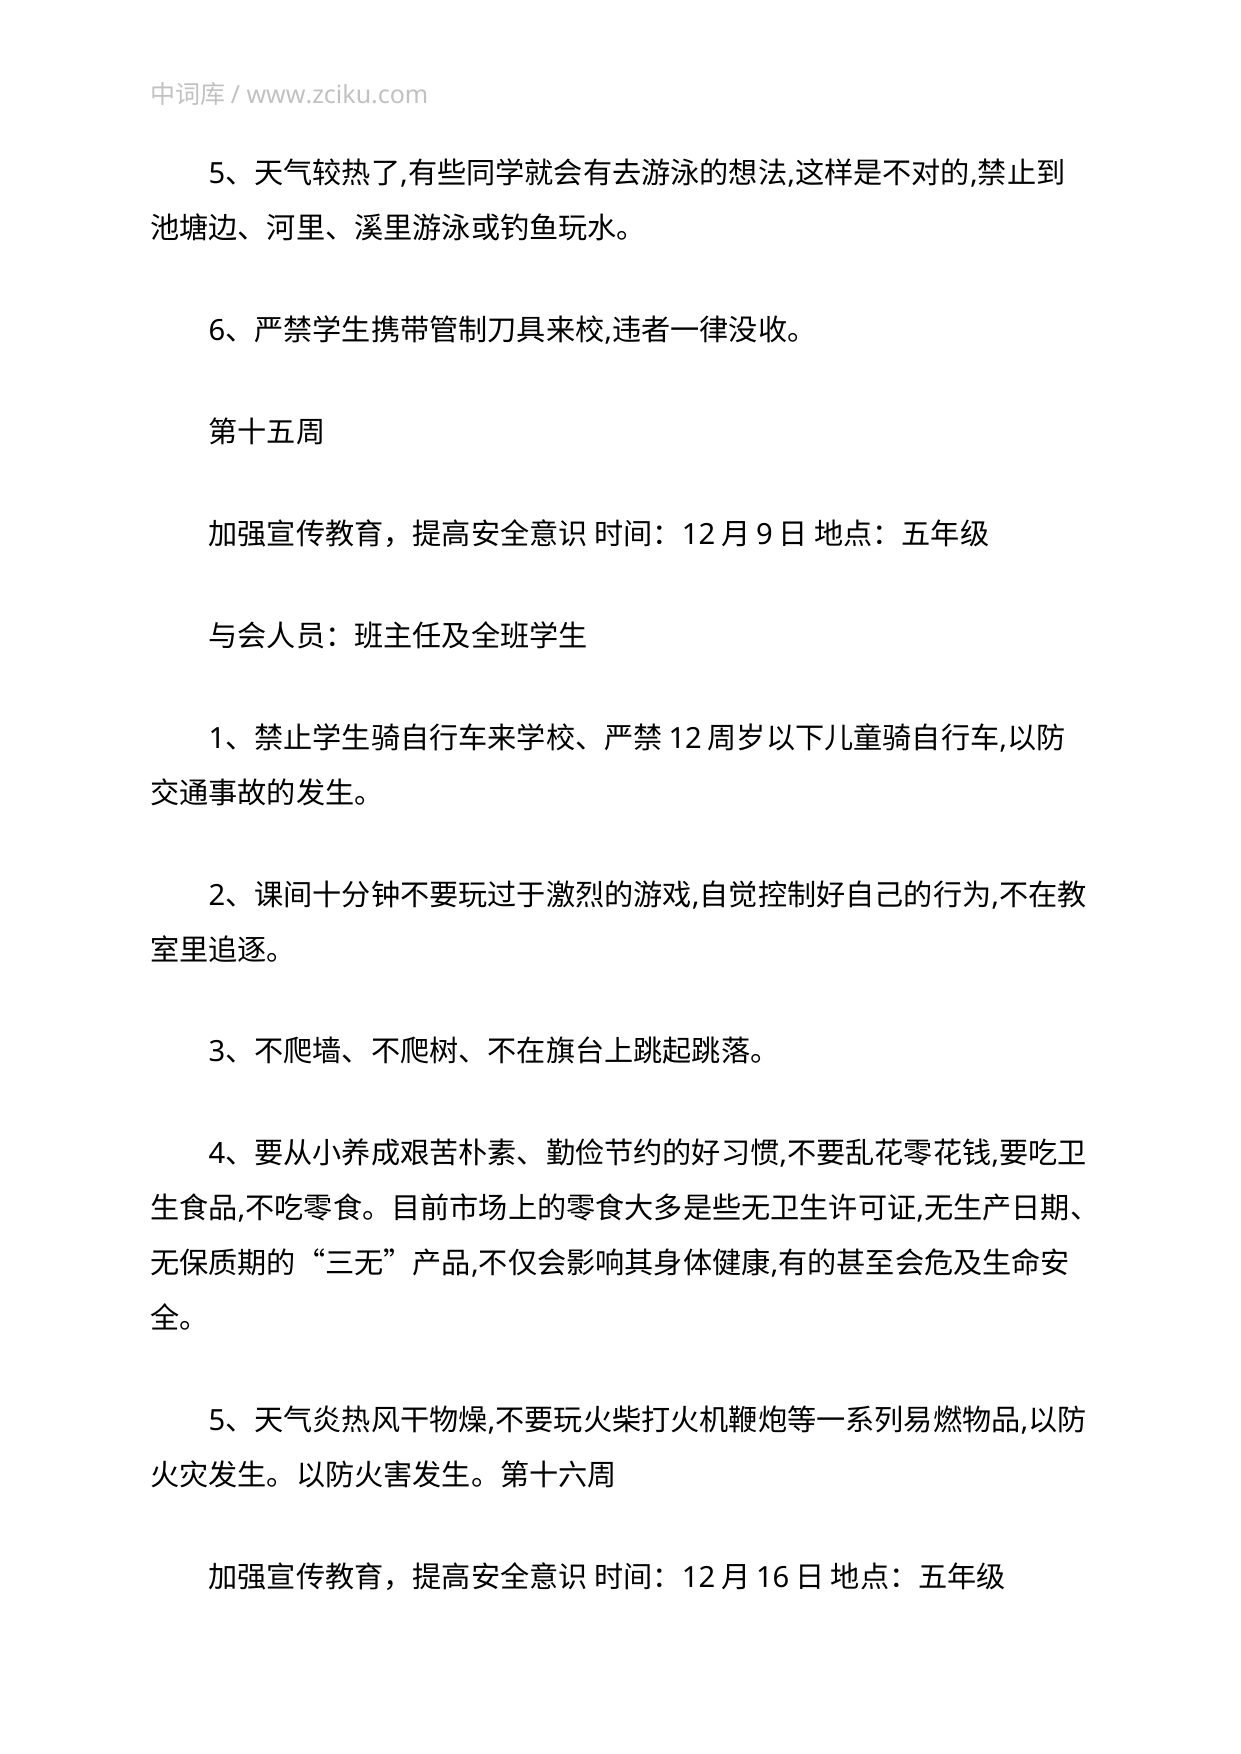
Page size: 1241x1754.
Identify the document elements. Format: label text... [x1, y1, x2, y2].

text 1、禁止学生骑自行车来学校、严禁12周岁以下儿童骑自行车,以防交通事故的发生。 [150, 714, 1090, 812]
text 加强宣传教育，提高安全意识 时间：12月16日 地点：五年级 [150, 1553, 1090, 1596]
text 6、严禁学生携带管制刀具来校,违者一律没收。 [150, 307, 1090, 349]
text 3、不爬墙、不爬树、不在旗台上跳起跳落。 [150, 1028, 1090, 1070]
text 5、天气炎热风干物燥,不要玩火柴打火机鞭炮等一系列易燃物品,以防火灾发生。以防火害发生。第十六周 [150, 1397, 1090, 1494]
text 4、要从小养成艰苦朴素、勤俭节约的好习惯,不要乱花零花钱,要吃卫生食品,不吃零食。目前市场上的零食大多是些无卫生许可证,无生产日期、无保质期的“三无”产品,不仅会影响其身体健康,有的甚至会危及生命安全。 [150, 1130, 1090, 1337]
text 与会人员：班主任及全班学生 [150, 612, 1090, 655]
text 5、天气较热了,有些同学就会有去游泳的想法,这样是不对的,禁止到池塘边、河里、溪里游泳或钓鱼玩水。 [150, 150, 1090, 247]
text 加强宣传教育，提高安全意识 时间：12月9日 地点：五年级 [150, 511, 1090, 553]
text 2、课间十分钟不要玩过于激烈的游戏,自觉控制好自己的行为,不在教室里追逐。 [150, 871, 1090, 968]
text 第十五周 [150, 409, 1090, 451]
